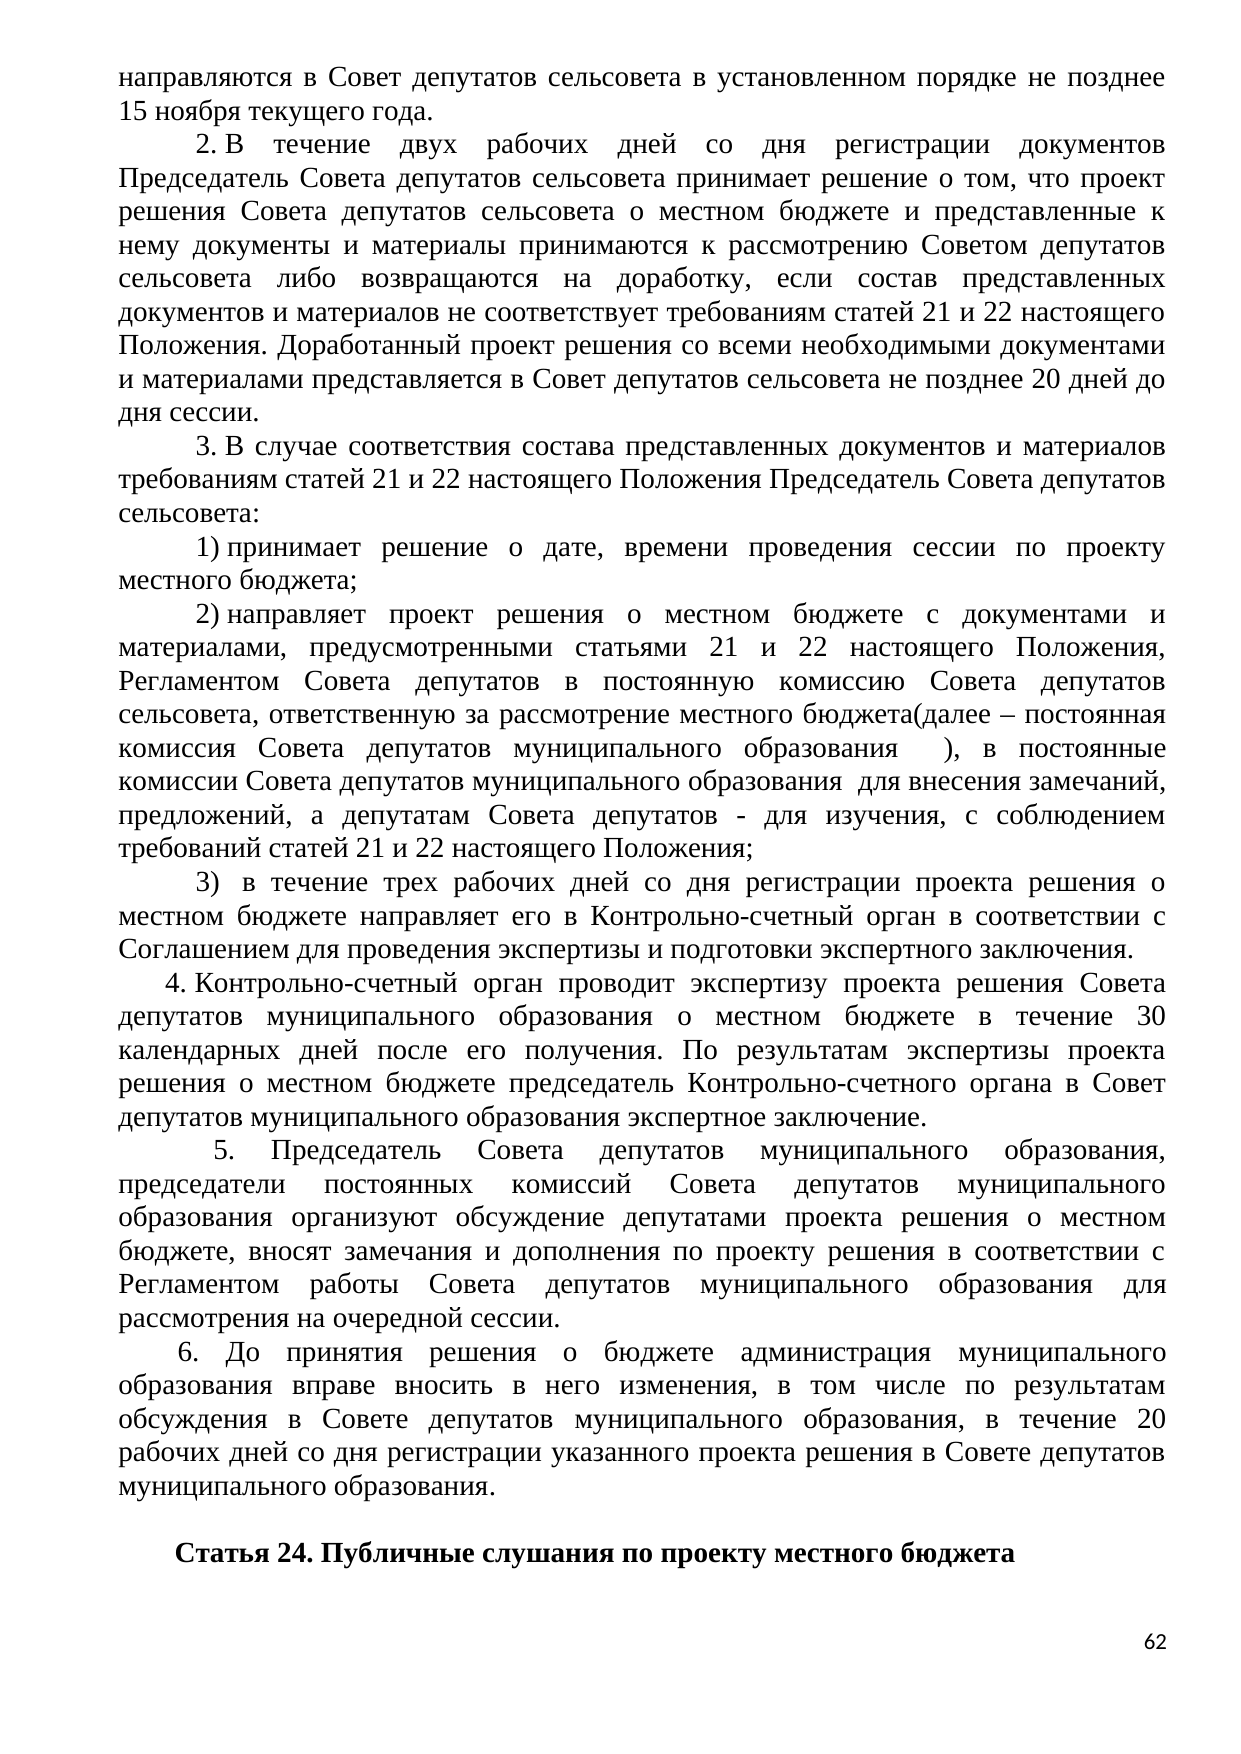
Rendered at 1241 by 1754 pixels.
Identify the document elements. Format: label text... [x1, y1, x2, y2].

text 2. В течение двух рабочих дней со дня регистрации документов Председатель Совета депутатов сельсовета принимает решение о том, что проект решения Совета депутатов сельсовета о местном бюджете и представленные к нему документы и материалы принимаются к рассмотрению Советом депутатов сельсовета либо возвращаются на доработку, если состав представленных документов и материалов не соответствует требованиям статей 21 и 22 настоящего Положения. Доработанный проект решения со всеми необходимыми документами и материалами представляется в Совет депутатов сельсовета не позднее 20 дней до дня сессии. [118, 126, 1167, 428]
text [118, 59, 1167, 126]
text 3. В случае соответствия состава представленных документов и материалов требованиям статей 21 и 22 настоящего Положения Председатель Совета депутатов сельсовета: [118, 428, 1167, 529]
text 3) в течение трех рабочих дней со дня регистрации проекта решения о местном бюджете направляет его в Контрольно-счетный орган в соответствии с Соглашением для проведения экспертизы и подготовки экспертного заключения. [118, 864, 1167, 965]
text 5. Председатель Совета депутатов муниципального образования, председатели постоянных комиссий Совета депутатов муниципального образования организуют обсуждение депутатами проекта решения о местном бюджете, вносят замечания и дополнения по проекту решения в соответствии с Регламентом работы Совета депутатов муниципального образования для рассмотрения на очередной сессии. [118, 1132, 1167, 1334]
text 6. До принятия решения о бюджете администрация муниципального образования вправе вносить в него изменения, в том числе по результатам обсуждения в Совете депутатов муниципального образования, в течение 20 рабочих дней со дня регистрации указанного проекта решения в Совете депутатов муниципального образования. [118, 1334, 1167, 1501]
text 1) принимает решение о дате, времени проведения сессии по проекту местного бюджета; [118, 529, 1167, 596]
text 2) направляет проект решения о местном бюджете с документами и материалами, предусмотренными статьями 21 и 22 настоящего Положения, Регламентом Совета депутатов в постоянную комиссию Совета депутатов сельсовета, ответственную за рассмотрение местного бюджета(далее – постоянная комиссия Совета депутатов муниципального образования ), в постоянные комиссии Совета депутатов муниципального образования для внесения замечаний, предложений, а депутатам Совета депутатов - для изучения, с соблюдением требований статей 21 и 22 настоящего Положения; [118, 596, 1167, 864]
text Статья 24. Публичные слушания по проекту местного бюджета [118, 1535, 1167, 1568]
text 4. Контрольно-счетный орган проводит экспертизу проекта решения Совета депутатов муниципального образования о местном бюджете в течение 30 календарных дней после его получения. По результатам экспертизы проекта решения о местном бюджете председатель Контрольно-счетного органа в Совет депутатов муниципального образования экспертное заключение. [118, 965, 1167, 1132]
